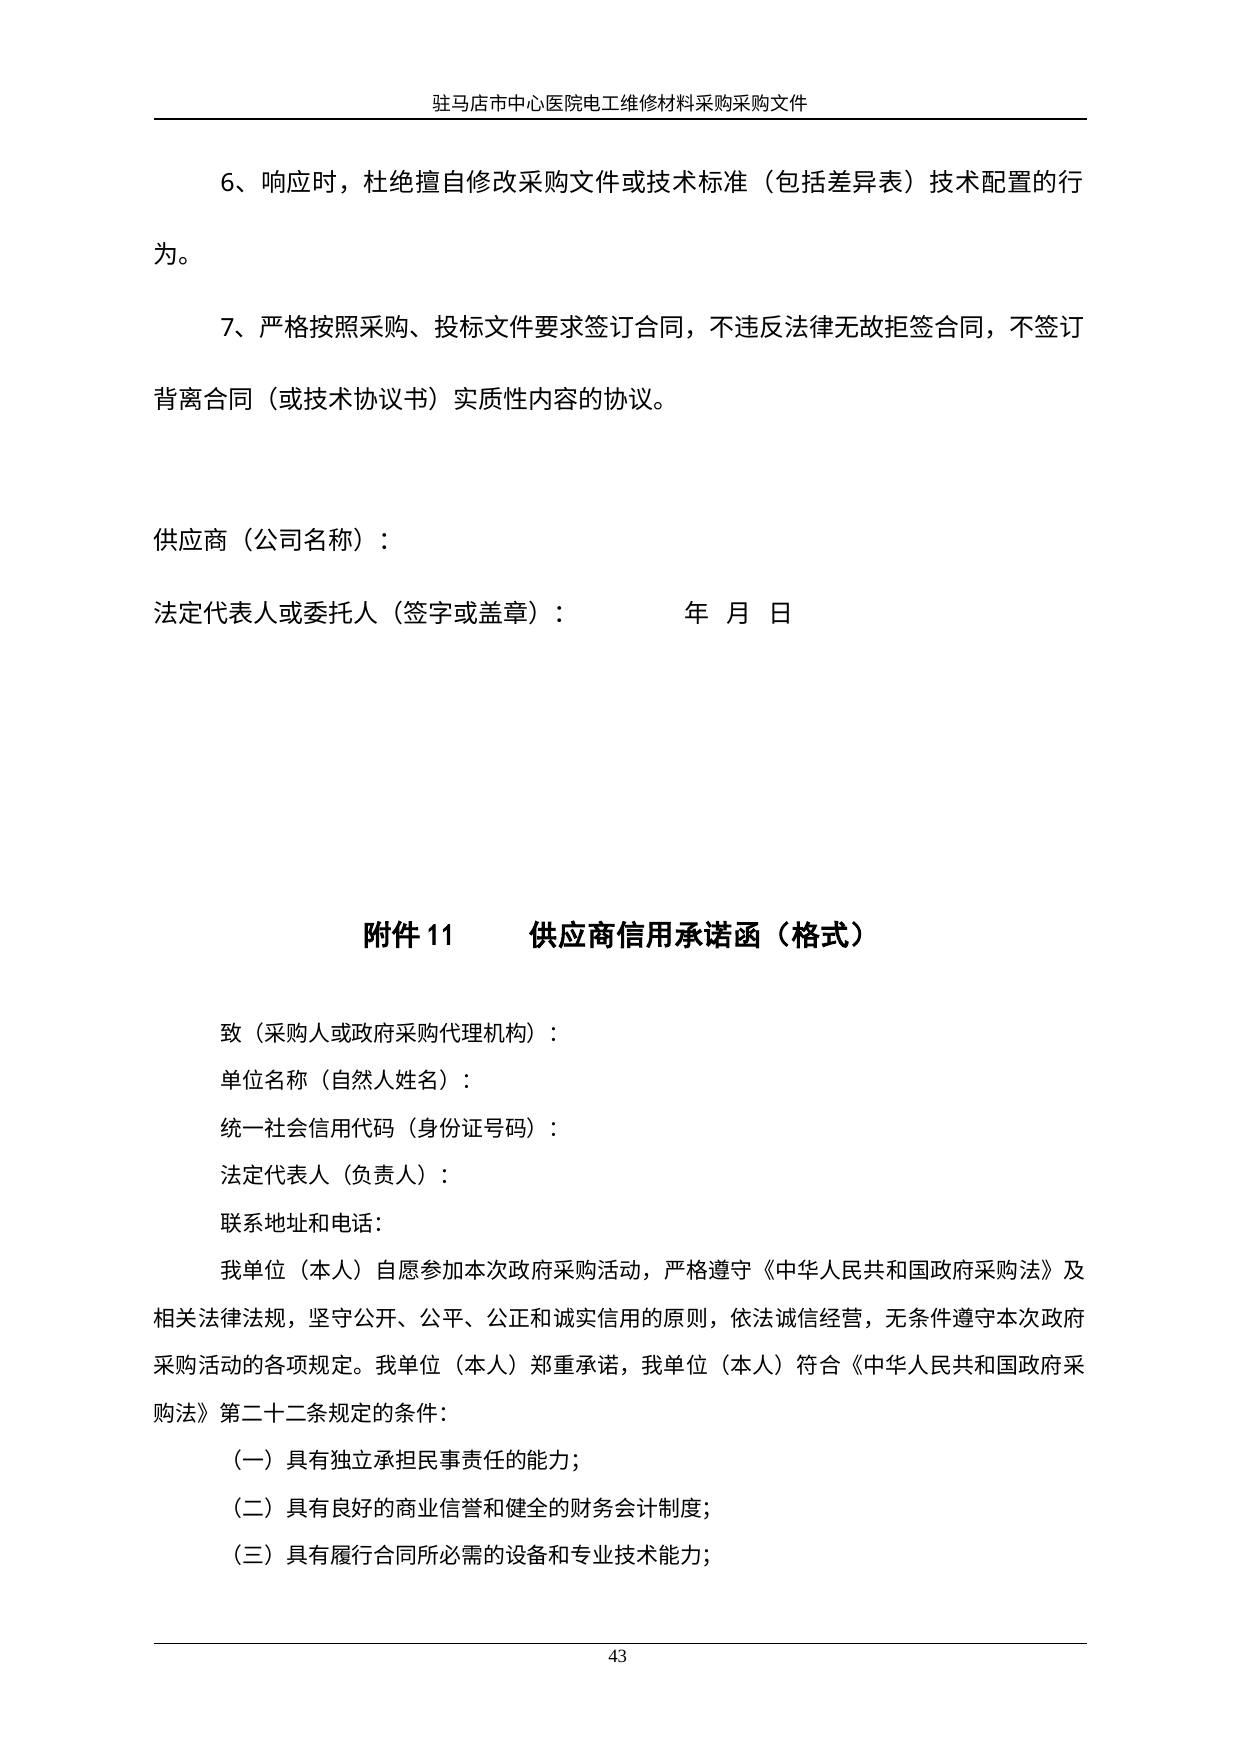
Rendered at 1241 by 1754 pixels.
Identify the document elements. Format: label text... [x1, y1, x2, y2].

text 6、响应时，杜绝擅自修改采购文件或技术标准（包括差异表）技术配置的行为。 [153, 162, 1087, 271]
text 法定代表人（负责人）： [153, 1158, 1087, 1190]
text 我单位（本人）自愿参加本次政府采购活动，严格遵守《中华人民共和国政府采购法》及相关法律法规，坚守公开、公平、公正和诚实信用的原则，依法诚信经营，无条件遵守本次政府采购活动的各项规定。我单位（本人）郑重承诺，我单位（本人）符合《中华人民共和国政府采购法》第二十二条规定的条件： [153, 1253, 1087, 1427]
text 统一社会信用代码（身份证号码）： [153, 1111, 1087, 1142]
text 致（采购人或政府采购代理机构）： [153, 1016, 1087, 1047]
text 联系地址和电话： [153, 1206, 1087, 1237]
text 附件11 供应商信用承诺函（格式） [153, 916, 1087, 949]
text 7、严格按照采购、投标文件要求签订合同，不违反法律无故拒签合同，不签订背离合同（或技术协议书）实质性内容的协议。 [153, 307, 1087, 416]
text 法定代表人或委托人（签字或盖章）： 年 月 日 [153, 593, 1087, 629]
text 供应商（公司名称）： [153, 521, 1087, 557]
text （一）具有独立承担民事责任的能力； [153, 1443, 1087, 1475]
text 单位名称（自然人姓名）： [153, 1063, 1087, 1095]
text （三）具有履行合同所必需的设备和专业技术能力； [153, 1538, 1087, 1570]
text （二）具有良好的商业信誉和健全的财务会计制度； [153, 1491, 1087, 1522]
